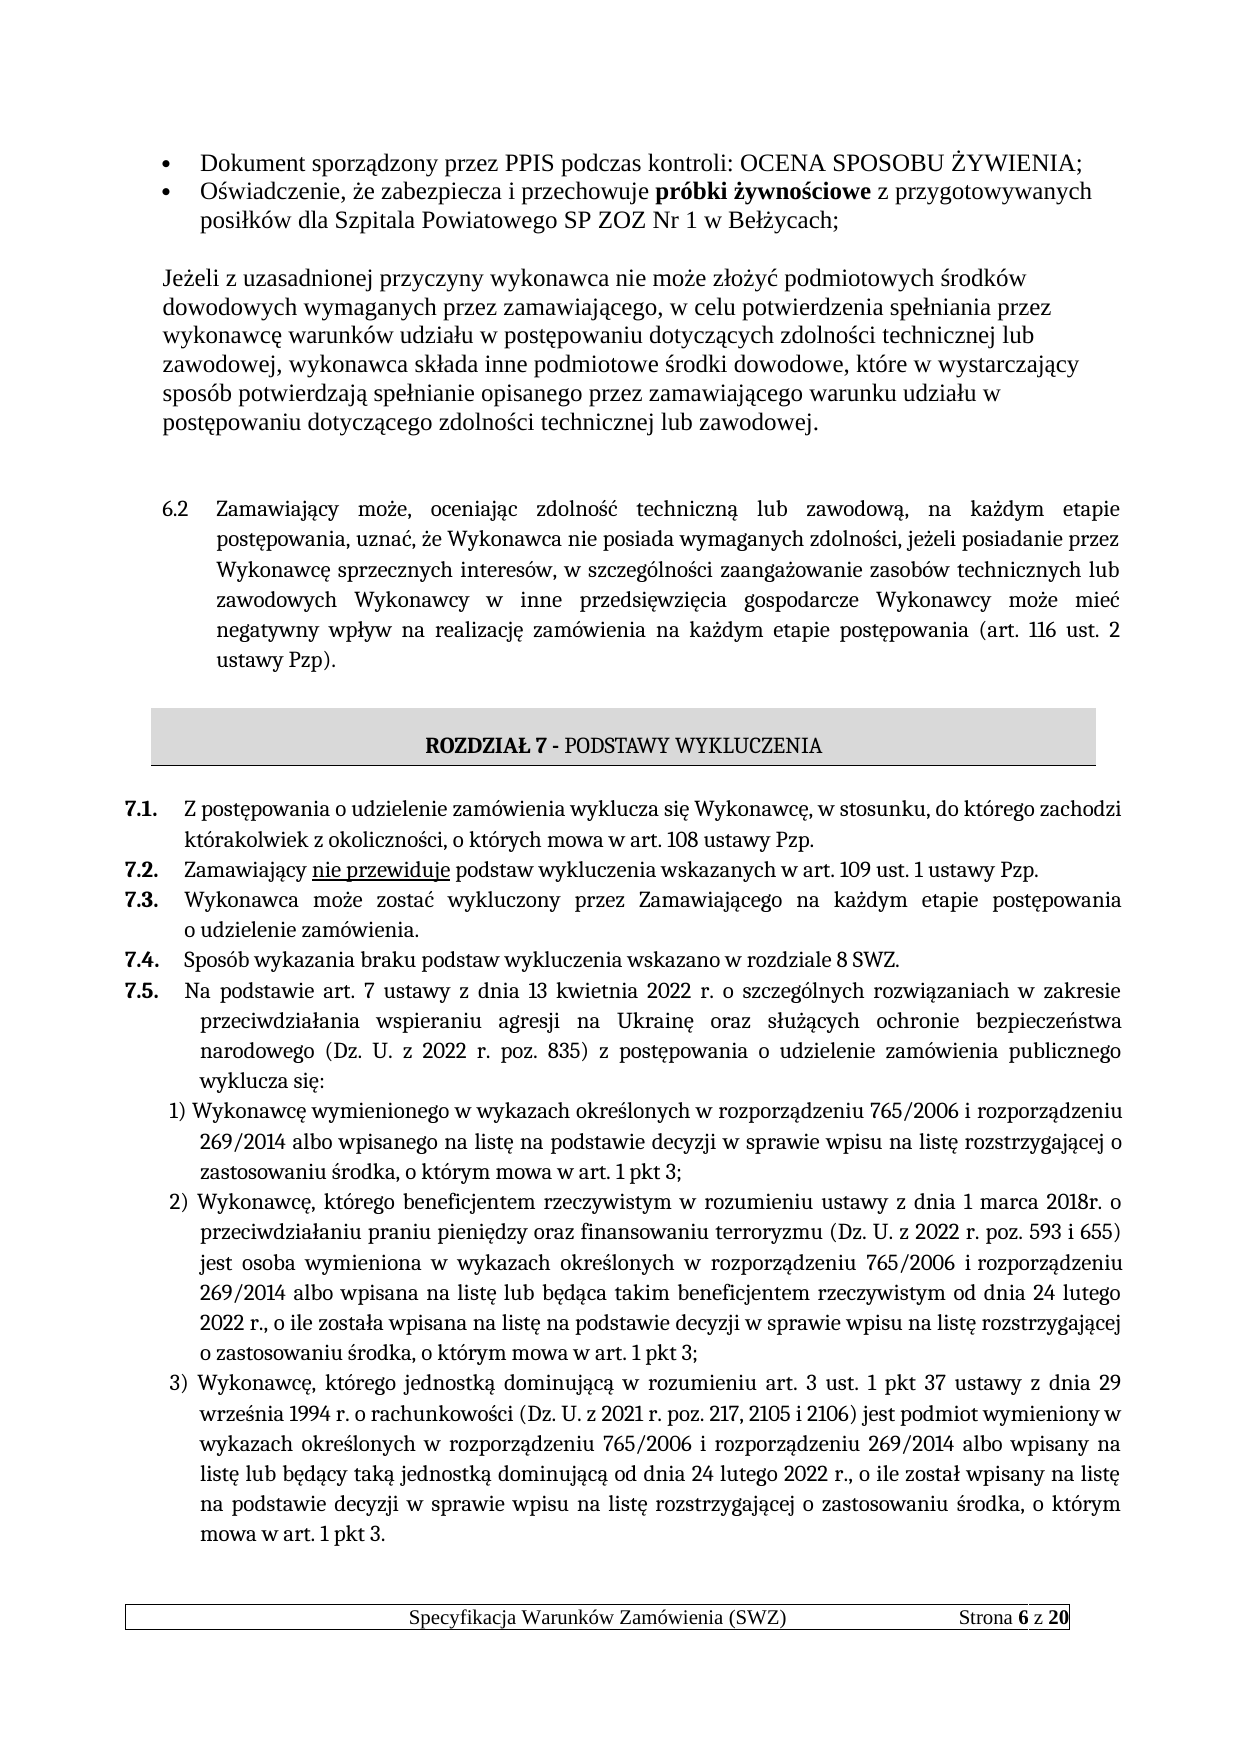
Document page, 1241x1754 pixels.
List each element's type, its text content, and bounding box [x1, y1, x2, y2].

list Dokument sporządzony przez PPIS podczas kontroli: OCENA SPOSOBU ŻYWIENIA; [162, 206, 1123, 234]
list Zamawiający może, oceniając zdolność techniczną lub zawodową, na każdym etapie postępowania, uznać, że Wykonawca nie posiada wymaganych zdolności, jeżeli posiadanie przez Wykonawcę sprzecznych interesów, w szczególności zaangażowanie zasobów technicznych lub zawodowych Wykonawcy w inne przedsięwzięcia gospodarcze Wykonawcy może mieć negatywny wpływ na realizację zamówienia na każdym etapie postępowania (art. 116 ust. 2 ustawy Pzp). [162, 583, 1121, 760]
list Sposób wykazania braku podstaw wykluczenia wskazano w rozdziale 8 SWZ. [125, 1034, 1123, 1061]
list Na podstawie art. 7 ustawy z dnia 13 kwietnia 2022 r. o szczególnych rozwiązaniach w zakresie przeciwdziałania wspieraniu agresji na Ukrainę oraz służących ochronie bezpieczeństwa narodowego (Dz. U. z 2022 r. poz. 835) z postępowania o udzielenie zamówienia publicznego wyklucza się: [125, 1064, 1123, 1182]
list Wykonawca może zostać wykluczony przez Zamawiającego na każdym etapie postępowania o udzielenie zamówienia. [125, 974, 1123, 1031]
list 1) Wykonawcę wymienionego w wykazach określonych w rozporządzeniu 765/2006 i rozporządzeniu 269/2014 albo wpisanego na listę na podstawie decyzji w sprawie wpisu na listę rozstrzygającej o zastosowaniu środka, o którym mowa w art. 1 pkt 3; [169, 1185, 1123, 1272]
list Oświadczenie, że zabezpiecza i przechowuje próbki żywnościowe z przygotowywanych posiłków dla Szpitala Powiatowego SP ZOZ Nr 1 w Bełżycach; [162, 263, 1123, 321]
list Z postępowania o udzielenie zamówienia wyklucza się Wykonawcę, w stosunku, do którego zachodzi którakolwiek z okoliczności, o których mowa w art. 108 ustawy Pzp. [125, 883, 1123, 940]
list Zamawiający nie przewiduje podstaw wykluczenia wskazanych w art. 109 ust. 1 ustawy Pzp. [125, 944, 1123, 970]
list Umowa na postępowanie z odpadami pokonsumpcyjnymi. [162, 148, 1123, 176]
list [169, 1457, 1123, 1574]
list 2) Wykonawcę, którego beneficjentem rzeczywistym w rozumieniu ustawy z dnia 1 marca 2018r. o przeciwdziałaniu praniu pieniędzy oraz finansowaniu terroryzmu (Dz. U. z 2022 r. poz. 593 i 655) jest osoba wymieniona w wykazach określonych w rozporządzeniu 765/2006 i rozporządzeniu 269/2014 albo wpisana na listę lub będąca takim beneficjentem rzeczywistym od dnia 24 lutego 2022 r., o ile została wpisana na listę na podstawie decyzji w sprawie wpisu na listę rozstrzygającej o zastosowaniu środka, o którym mowa w art. 1 pkt 3; [169, 1276, 1123, 1453]
text Jeżeli z uzasadnionej przyczyny wykonawca nie może złożyć podmiotowych środków dowodowych wymaganych przez zamawiającego, w celu potwierdzenia spełniania przez wykonawcę warunków udziału w postępowaniu dotyczących zdolności technicznej lub zawodowej, wykonawca składa inne podmiotowe środki dowodowe, które w wystarczający sposób potwierdzają spełnianie opisanego przez zamawiającego warunku udziału w postępowaniu dotyczącego zdolności technicznej lub zawodowej. [162, 350, 1123, 523]
table_header ROZDZIAŁ 7 - PODSTAWY WYKLUCZENIA [151, 795, 1096, 852]
